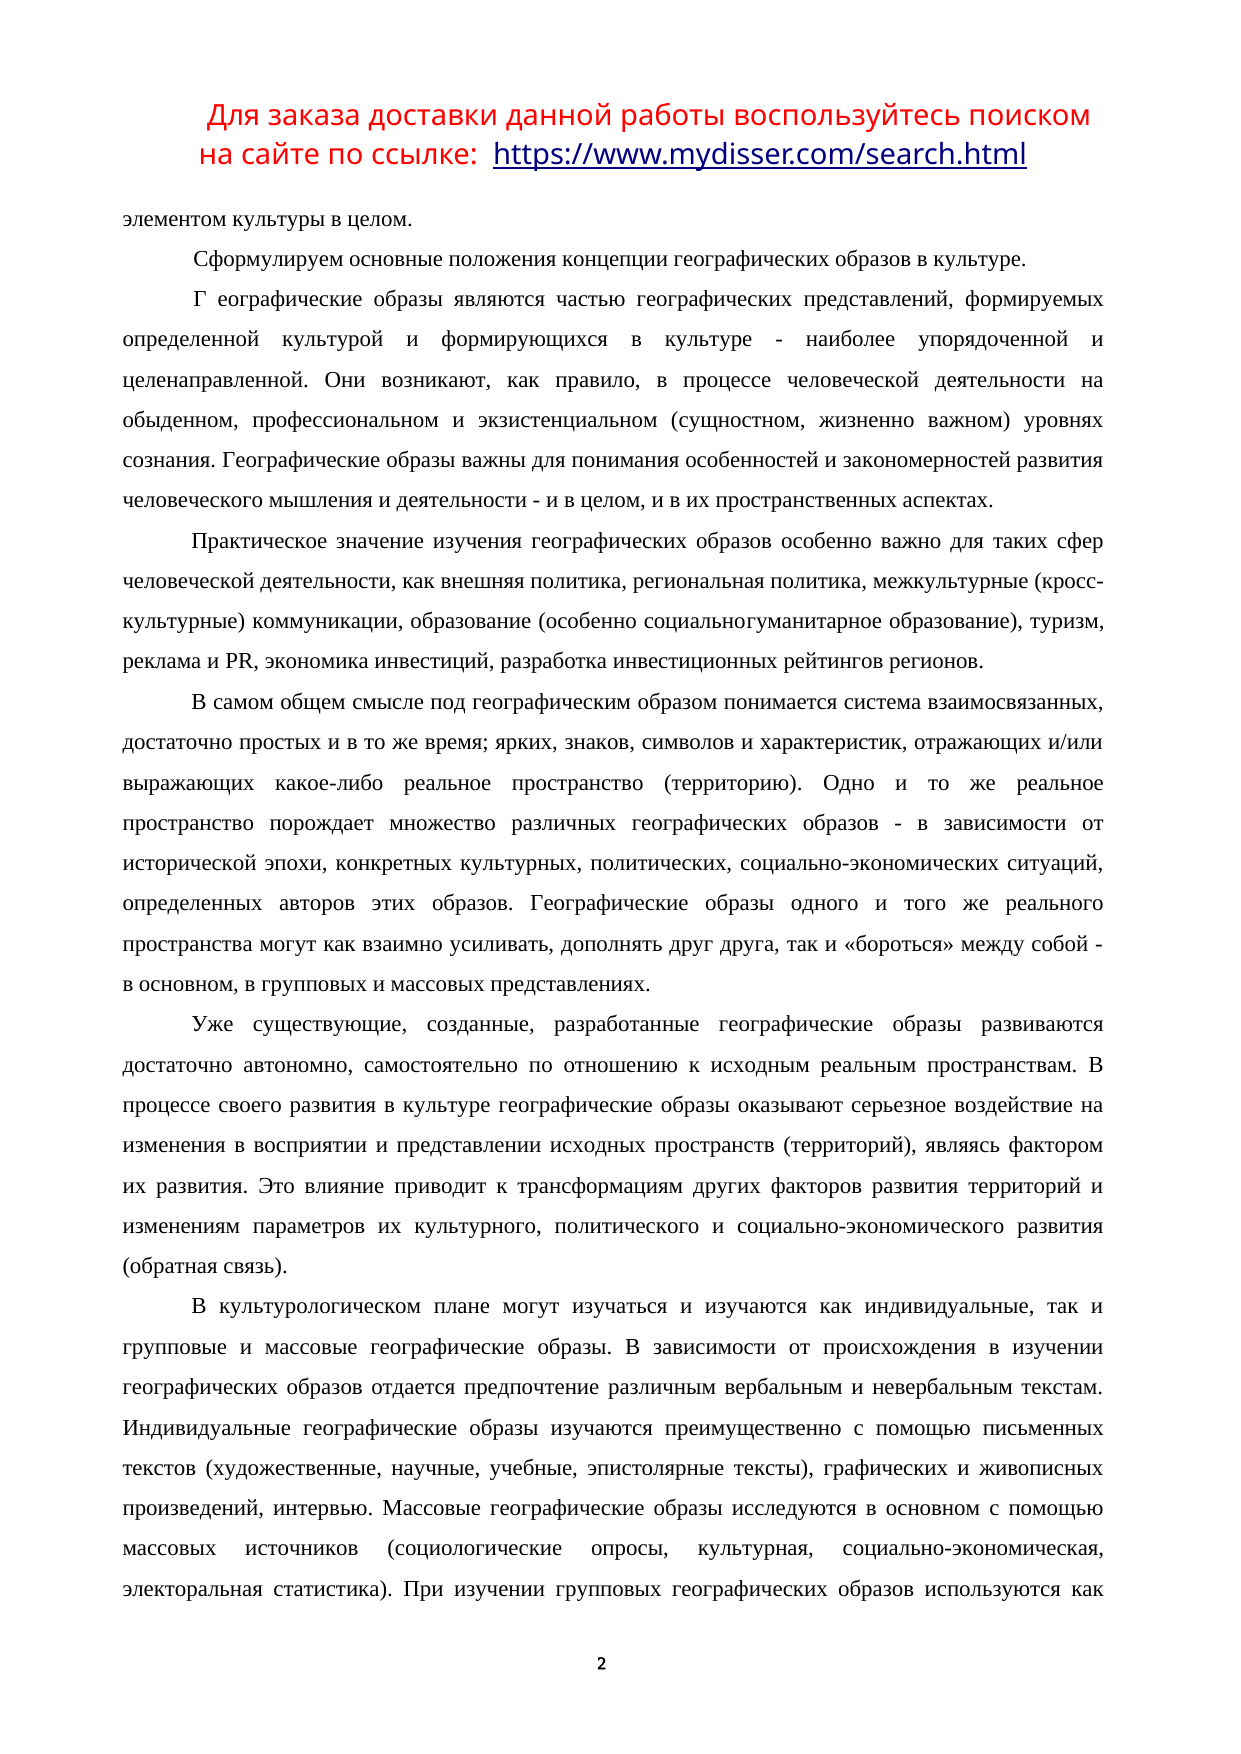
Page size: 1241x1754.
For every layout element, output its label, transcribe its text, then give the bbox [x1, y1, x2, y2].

text Уже существующие, созданные, разработанные географические образы развиваются достаточно автономно, самостоятельно по отношению к исходным реальным пространствам. В процессе своего развития в культуре географические образы оказывают серьезное воздействие на изменения в восприятии и представлении исходных пространств (территорий), являясь фактором их развития. Это влияние приводит к трансформациям других факторов развития территорий и изменениям параметров их культурного, политического и социально-экономического развития (обратная связь). [122, 999, 1105, 1282]
text Г еографические образы являются частью географических представлений, формируемых определенной культурой и формирующихся в культуре - наиболее упорядоченной и целенаправленной. Они возникают, как правило, в процессе человеческой деятельности на обыденном, профессиональном и экзистенциальном (сущностном, жизненно важном) уровнях сознания. Географические образы важны для понимания особенностей и закономерностей развития человеческого мышления и деятельности - и в целом, и в их пространственных аспектах. [122, 274, 1105, 516]
text Сформулируем основные положения концепции географических образов в культуре. [122, 234, 1105, 274]
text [122, 1282, 1105, 1604]
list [122, 194, 1105, 234]
text В самом общем смысле под географическим образом понимается система взаимосвязанных, достаточно простых и в то же время; ярких, знаков, символов и характеристик, отражающих и/или выражающих какое-либо реальное пространство (территорию). Одно и то же реальное пространство порождает множество различных географических образов - в зависимости от исторической эпохи, конкретных культурных, политических, социально-экономических ситуаций, определенных авторов этих образов. Географические образы одного и того же реального пространства могут как взаимно усиливать, дополнять друг друга, так и «бороться» между собой - в основном, в групповых и массовых представлениях. [122, 677, 1105, 999]
text Практическое значение изучения географических образов особенно важно для таких сфер человеческой деятельности, как внешняя политика, региональная политика, межкультурные (кросс-культурные) коммуникации, образование (особенно социальногуманитарное образование), туризм, реклама и PR, экономика инвестиций, разработка инвестиционных рейтингов регионов. [122, 516, 1105, 677]
